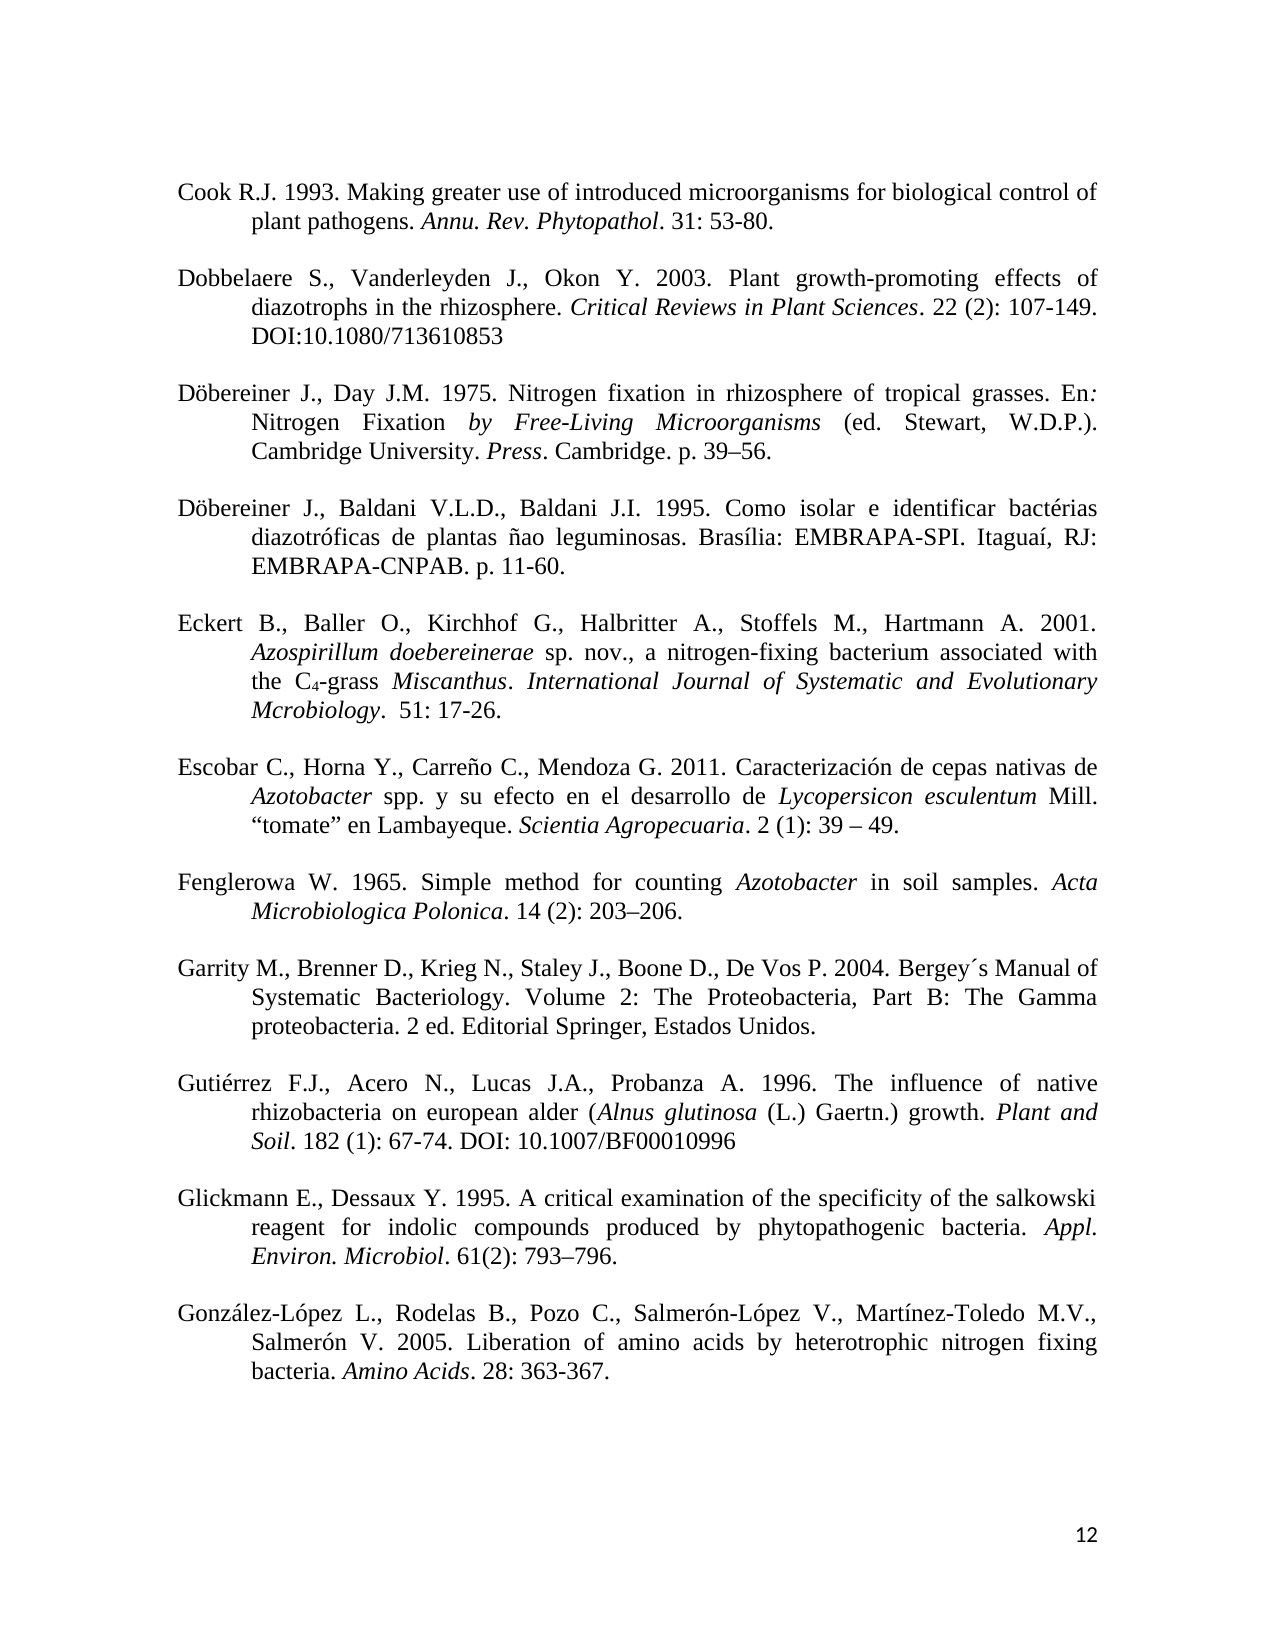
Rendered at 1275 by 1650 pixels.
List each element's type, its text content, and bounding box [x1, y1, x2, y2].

text Garrity M., Brenner D., Krieg N., Staley J., Boone D., De Vos P. 2004. Bergey´s Manual of Systematic Bacteriology. Volume 2: The Proteobacteria, Part B: The Gamma proteobacteria. 2 ed. Editorial Springer, Estados Unidos. [177, 953, 1098, 1040]
text Glickmann E., Dessaux Y. 1995. A critical examination of the specificity of the salkowski reagent for indolic compounds produced by phytopathogenic bacteria. Appl. Environ. Microbiol. 61(2): 793–796. [177, 1183, 1098, 1270]
text Gutiérrez F.J., Acero N., Lucas J.A., Probanza A. 1996. The influence of native rhizobacteria on european alder (Alnus glutinosa (L.) Gaertn.) growth. Plant and Soil. 182 (1): 67-74. DOI: 10.1007/BF00010996 [177, 1068, 1098, 1155]
text Dobbelaere S., Vanderleyden J., Okon Y. 2003. Plant growth-promoting effects of diazotrophs in the rhizosphere. Critical Reviews in Plant Sciences. 22 (2): 107-149. DOI:10.1080/713610853 [177, 263, 1098, 350]
text Cook R.J. 1993. Making greater use of introduced microorganisms for biological control of plant pathogens. Annu. Rev. Phytopathol. 31: 53-80. [177, 177, 1098, 235]
text Döbereiner J., Day J.M. 1975. Nitrogen fixation in rhizosphere of tropical grasses. En: Nitrogen Fixation by Free-Living Microorganisms (ed. Stewart, W.D.P.). Cambridge University. Press. Cambridge. p. 39–56. [177, 378, 1098, 465]
text Escobar C., Horna Y., Carreño C., Mendoza G. 2011. Caracterización de cepas nativas de Azotobacter spp. y su efecto en el desarrollo de Lycopersicon esculentum Mill. “tomate” en Lambayeque. Scientia Agropecuaria. 2 (1): 39 – 49. [177, 752, 1098, 838]
text González-López L., Rodelas B., Pozo C., Salmerón-López V., Martínez-Toledo M.V., Salmerón V. 2005. Liberation of amino acids by heterotrophic nitrogen fixing bacteria. Amino Acids. 28: 363-367. [177, 1298, 1098, 1385]
text Eckert B., Baller O., Kirchhof G., Halbritter A., Stoffels M., Hartmann A. 2001. Azospirillum doebereinerae sp. nov., a nitrogen-fixing bacterium associated with the C4-grass Miscanthus. International Journal of Systematic and Evolutionary Mcrobiology. 51: 17-26. [177, 608, 1098, 723]
text Döbereiner J., Baldani V.L.D., Baldani J.I. 1995. Como isolar e identificar bactérias diazotróficas de plantas ñao leguminosas. Brasília: EMBRAPA-SPI. Itaguaí, RJ: EMBRAPA-CNPAB. p. 11-60. [177, 493, 1098, 580]
text Fenglerowa W. 1965. Simple method for counting Azotobacter in soil samples. Acta Microbiologica Polonica. 14 (2): 203–206. [177, 867, 1098, 925]
